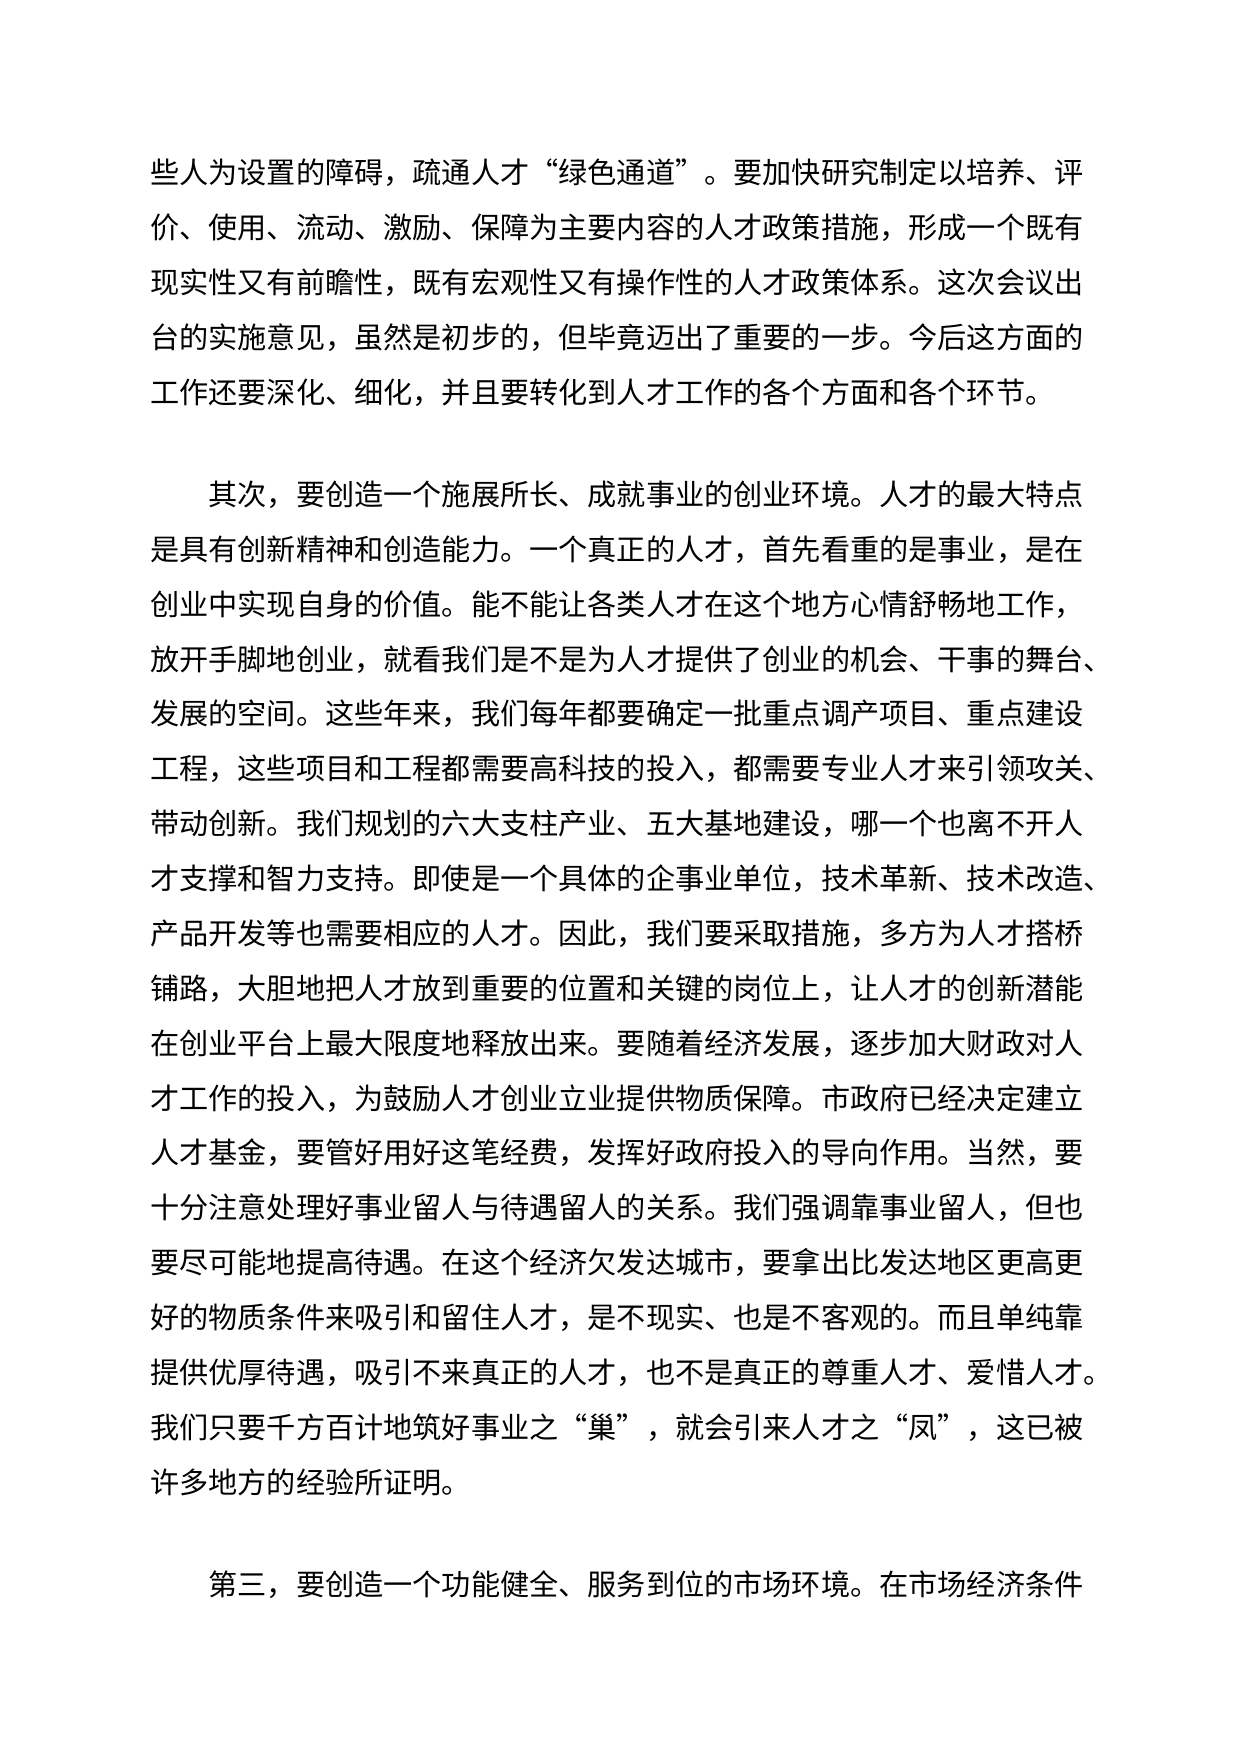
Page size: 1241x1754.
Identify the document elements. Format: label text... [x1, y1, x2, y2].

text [150, 1561, 1090, 1603]
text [150, 150, 1090, 412]
text 其次，要创造一个施展所长、成就事业的创业环境。人才的最大特点是具有创新精神和创造能力。一个真正的人才，首先看重的是事业，是在创业中实现自身的价值。能不能让各类人才在这个地方心情舒畅地工作，放开手脚地创业，就看我们是不是为人才提供了创业的机会、干事的舞台、发展的空间。这些年来，我们每年都要确定一批重点调产项目、重点建设工程，这些项目和工程都需要高科技的投入，都需要专业人才来引领攻关、带动创新。我们规划的六大支柱产业、五大基地建设，哪一个也离不开人才支撑和智力支持。即使是一个具体的企事业单位，技术革新、技术改造、产品开发等也需要相应的人才。因此，我们要采取措施，多方为人才搭桥铺路，大胆地把人才放到重要的位置和关键的岗位上，让人才的创新潜能在创业平台上最大限度地释放出来。要随着经济发展，逐步加大财政对人才工作的投入，为鼓励人才创业立业提供物质保障。市政府已经决定建立人才基金，要管好用好这笔经费，发挥好政府投入的导向作用。当然，要十分注意处理好事业留人与待遇留人的关系。我们强调靠事业留人，但也要尽可能地提高待遇。在这个经济欠发达城市，要拿出比发达地区更高更好的物质条件来吸引和留住人才，是不现实、也是不客观的。而且单纯靠提供优厚待遇，吸引不来真正的人才，也不是真正的尊重人才、爱惜人才。我们只要千方百计地筑好事业之“巢”，就会引来人才之“凤”，这已被许多地方的经验所证明。 [150, 471, 1090, 1502]
